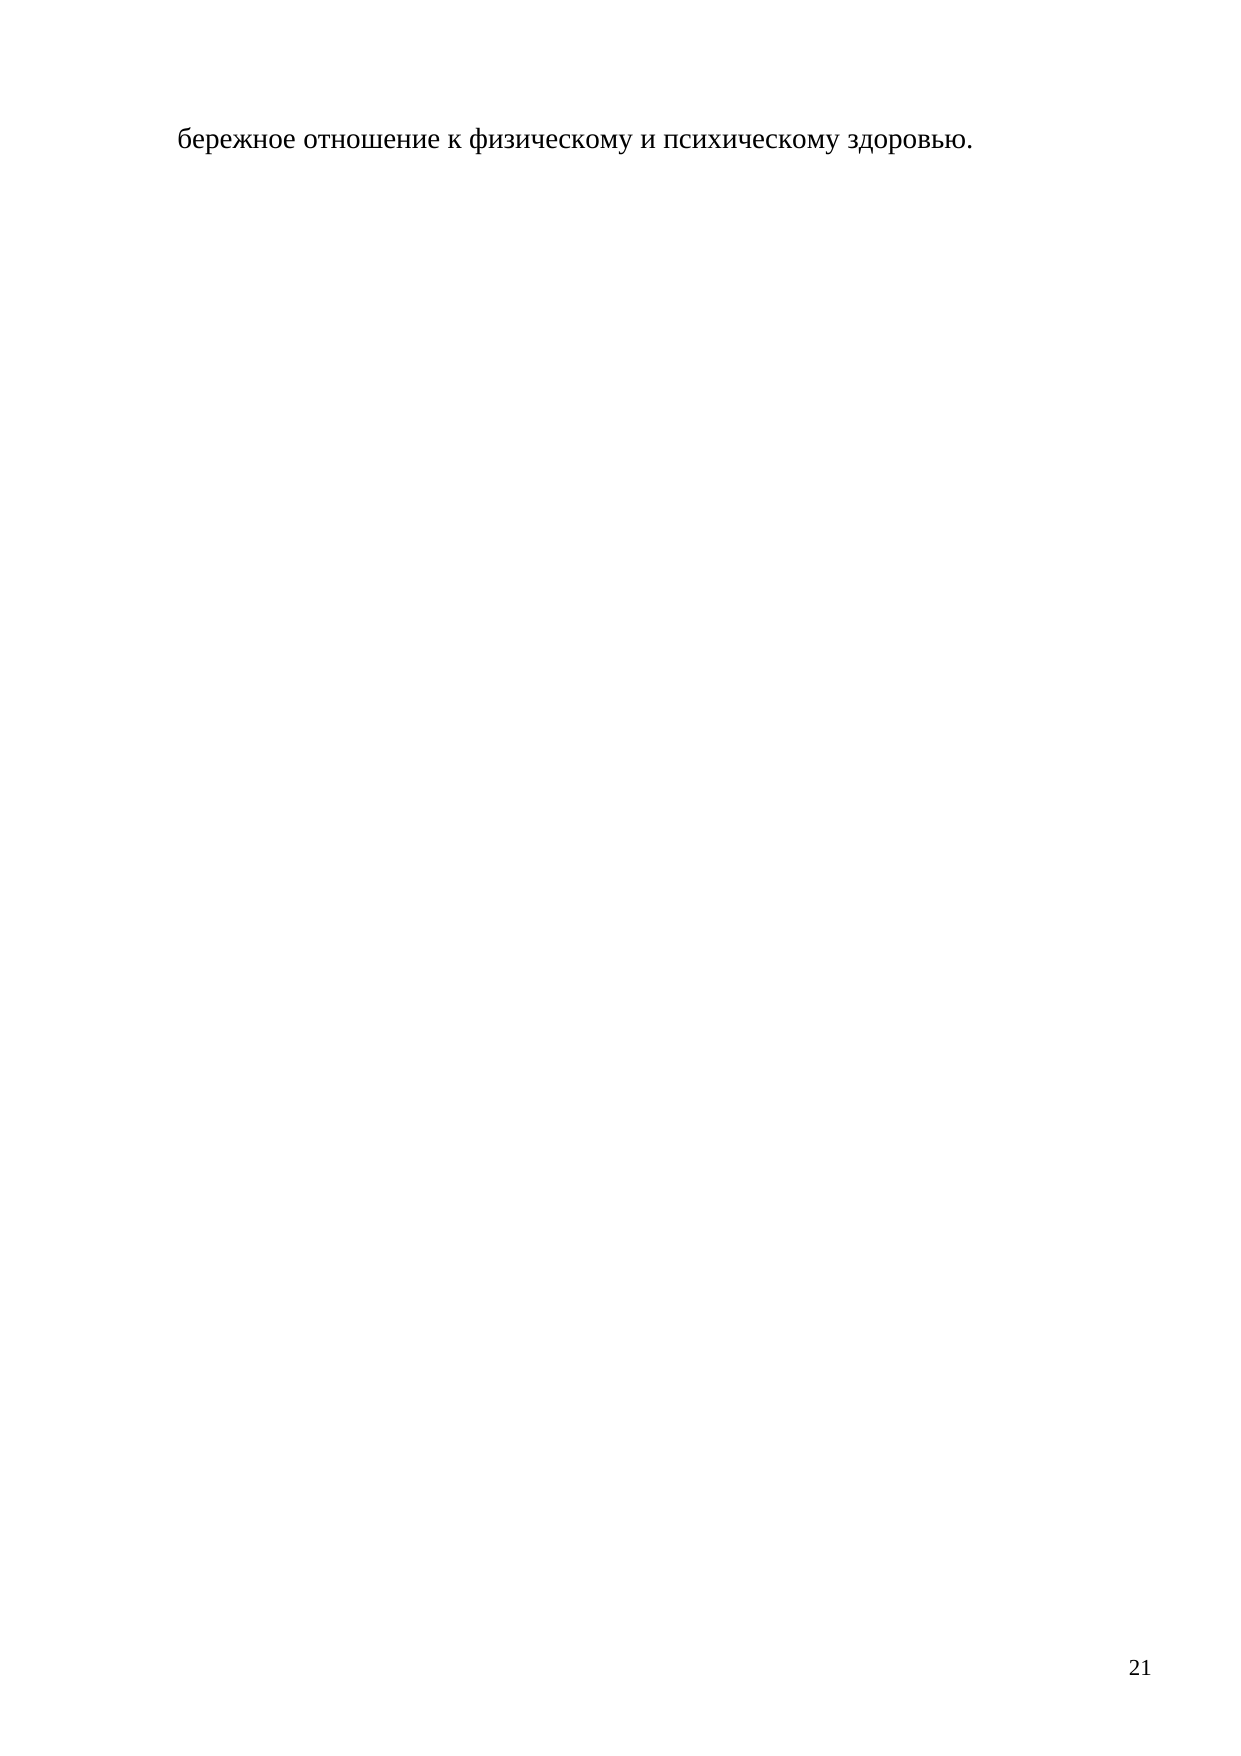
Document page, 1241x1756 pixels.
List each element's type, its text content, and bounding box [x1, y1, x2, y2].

text бережное отношение к физическому и психическому здоровью. [177, 121, 1165, 154]
